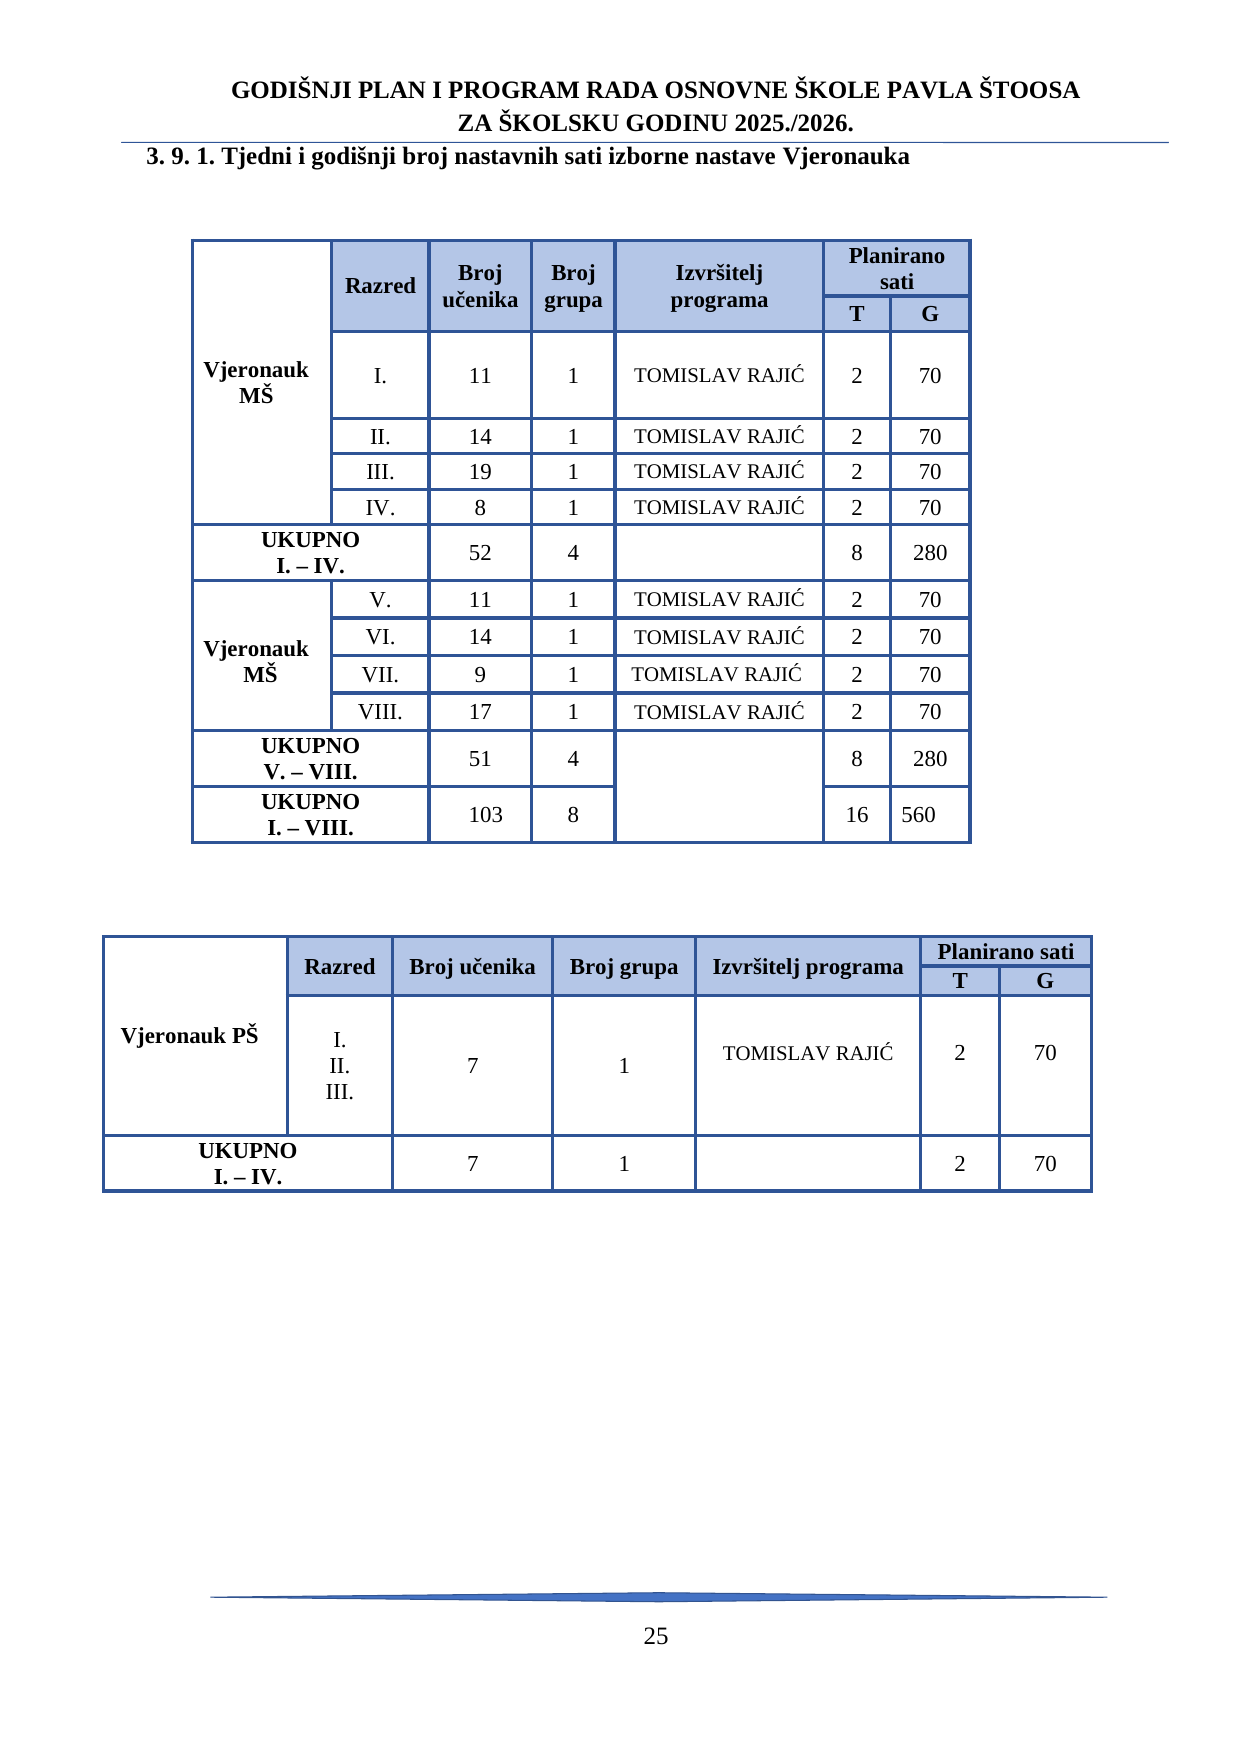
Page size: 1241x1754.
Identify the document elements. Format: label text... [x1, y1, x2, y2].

table_cell 2 [825, 695, 889, 729]
table_header Broj grupa [533, 242, 613, 330]
table_header Razred [333, 242, 427, 330]
subtitle 3. 9. 1. Tjedni i godišnji broj nastavnih sati izborne nastave Vjeronauka [58, 141, 1195, 169]
table_cell 8 [431, 491, 530, 523]
table_cell 9 [431, 657, 530, 691]
table_cell 4 [533, 526, 613, 579]
table_cell 1 [554, 997, 694, 1133]
table_cell 2 [922, 1137, 998, 1189]
table_header Broj grupa [554, 938, 694, 994]
table_cell VII. [333, 657, 427, 691]
table_cell TOMISLAV RAJIĆ [617, 582, 822, 616]
table_cell UKUPNO I. – VIII. [194, 788, 427, 841]
table_cell G [1001, 968, 1090, 994]
table_cell 2 [922, 997, 998, 1133]
table_cell 19 [431, 455, 530, 488]
table_header Razred [289, 938, 391, 994]
table_cell 8 [533, 788, 613, 841]
table_cell TOMISLAV RAJIĆ [617, 420, 822, 452]
table_cell UKUPNO I. – IV. [194, 526, 427, 579]
table_cell 70 [892, 491, 968, 523]
table_cell TOMISLAV RAJIĆ [617, 333, 822, 417]
table_cell 1 [533, 620, 613, 654]
table_cell TOMISLAV RAJIĆ [617, 695, 822, 729]
table_cell 1 [533, 695, 613, 729]
table_cell 11 [431, 333, 530, 417]
table_cell 14 [431, 420, 530, 452]
table_cell 2 [825, 333, 889, 417]
table_cell 70 [892, 333, 968, 417]
table_cell 70 [892, 455, 968, 488]
table_header Vjeronauk PŠ [105, 938, 286, 1133]
table_header Vjeronauk MŠ [194, 242, 330, 523]
table_cell 16 [825, 788, 889, 841]
table_cell 70 [1001, 1137, 1090, 1189]
table_cell 7 [394, 1137, 551, 1189]
table_cell 70 [892, 582, 968, 616]
table_cell III. [333, 455, 427, 488]
table_cell 52 [431, 526, 530, 579]
table_cell UKUPNO I. – IV. [105, 1137, 391, 1189]
table_cell 1 [533, 455, 613, 488]
table_cell 1 [533, 333, 613, 417]
table_cell I. [333, 333, 427, 417]
table_cell 103 [431, 788, 530, 841]
table_cell TOMISLAV RAJIĆ [617, 657, 822, 691]
table_cell 70 [892, 420, 968, 452]
table_cell TOMISLAV RAJIĆ [617, 455, 822, 488]
table_cell 70 [892, 695, 968, 729]
table_cell V. [333, 582, 427, 616]
table_cell 1 [554, 1137, 694, 1189]
table_cell VI. [333, 620, 427, 654]
table_header Planirano sati [922, 938, 1090, 964]
table_cell 1 [533, 582, 613, 616]
table_cell [697, 1137, 919, 1189]
table_cell 280 [892, 526, 968, 579]
table_cell 17 [431, 695, 530, 729]
table_cell 1 [533, 657, 613, 691]
table_cell UKUPNO V. – VIII. [194, 732, 427, 785]
table_cell G [892, 298, 968, 330]
table_cell 8 [825, 526, 889, 579]
table_cell TOMISLAV RAJIĆ [617, 491, 822, 523]
table_cell 2 [825, 491, 889, 523]
table_cell [617, 732, 822, 841]
table_cell 70 [892, 657, 968, 691]
table_cell 1 [533, 420, 613, 452]
table_cell 2 [825, 657, 889, 691]
table_cell TOMISLAV RAJIĆ [697, 997, 919, 1133]
table_cell II. [333, 420, 427, 452]
table_header Planirano sati [825, 242, 968, 294]
table_cell 51 [431, 732, 530, 785]
table_cell 70 [1001, 997, 1090, 1133]
table_cell 2 [825, 582, 889, 616]
table_cell 8 [825, 732, 889, 785]
table_header Broj učenika [394, 938, 551, 994]
table_cell Vjeronauk MŠ [194, 582, 330, 729]
table_cell 2 [825, 620, 889, 654]
table_cell 11 [431, 582, 530, 616]
table_cell IV. [333, 491, 427, 523]
table_cell 14 [431, 620, 530, 654]
table_cell I. II. III. [289, 997, 391, 1133]
table_header Izvršitelj programa [697, 938, 919, 994]
table_cell 280 [892, 732, 968, 785]
table_cell 7 [394, 997, 551, 1133]
table_cell 2 [825, 455, 889, 488]
table_cell 70 [892, 620, 968, 654]
table_cell 2 [825, 420, 889, 452]
table_cell T [922, 968, 998, 994]
table_cell 1 [533, 491, 613, 523]
table_cell T [825, 298, 889, 330]
table_cell [617, 526, 822, 579]
table_header Broj učenika [431, 242, 530, 330]
table_cell 4 [533, 732, 613, 785]
table_cell VIII. [333, 695, 427, 729]
table_cell TOMISLAV RAJIĆ [617, 620, 822, 654]
table_cell 560 [892, 788, 968, 841]
table_header Izvršitelj programa [617, 242, 822, 330]
